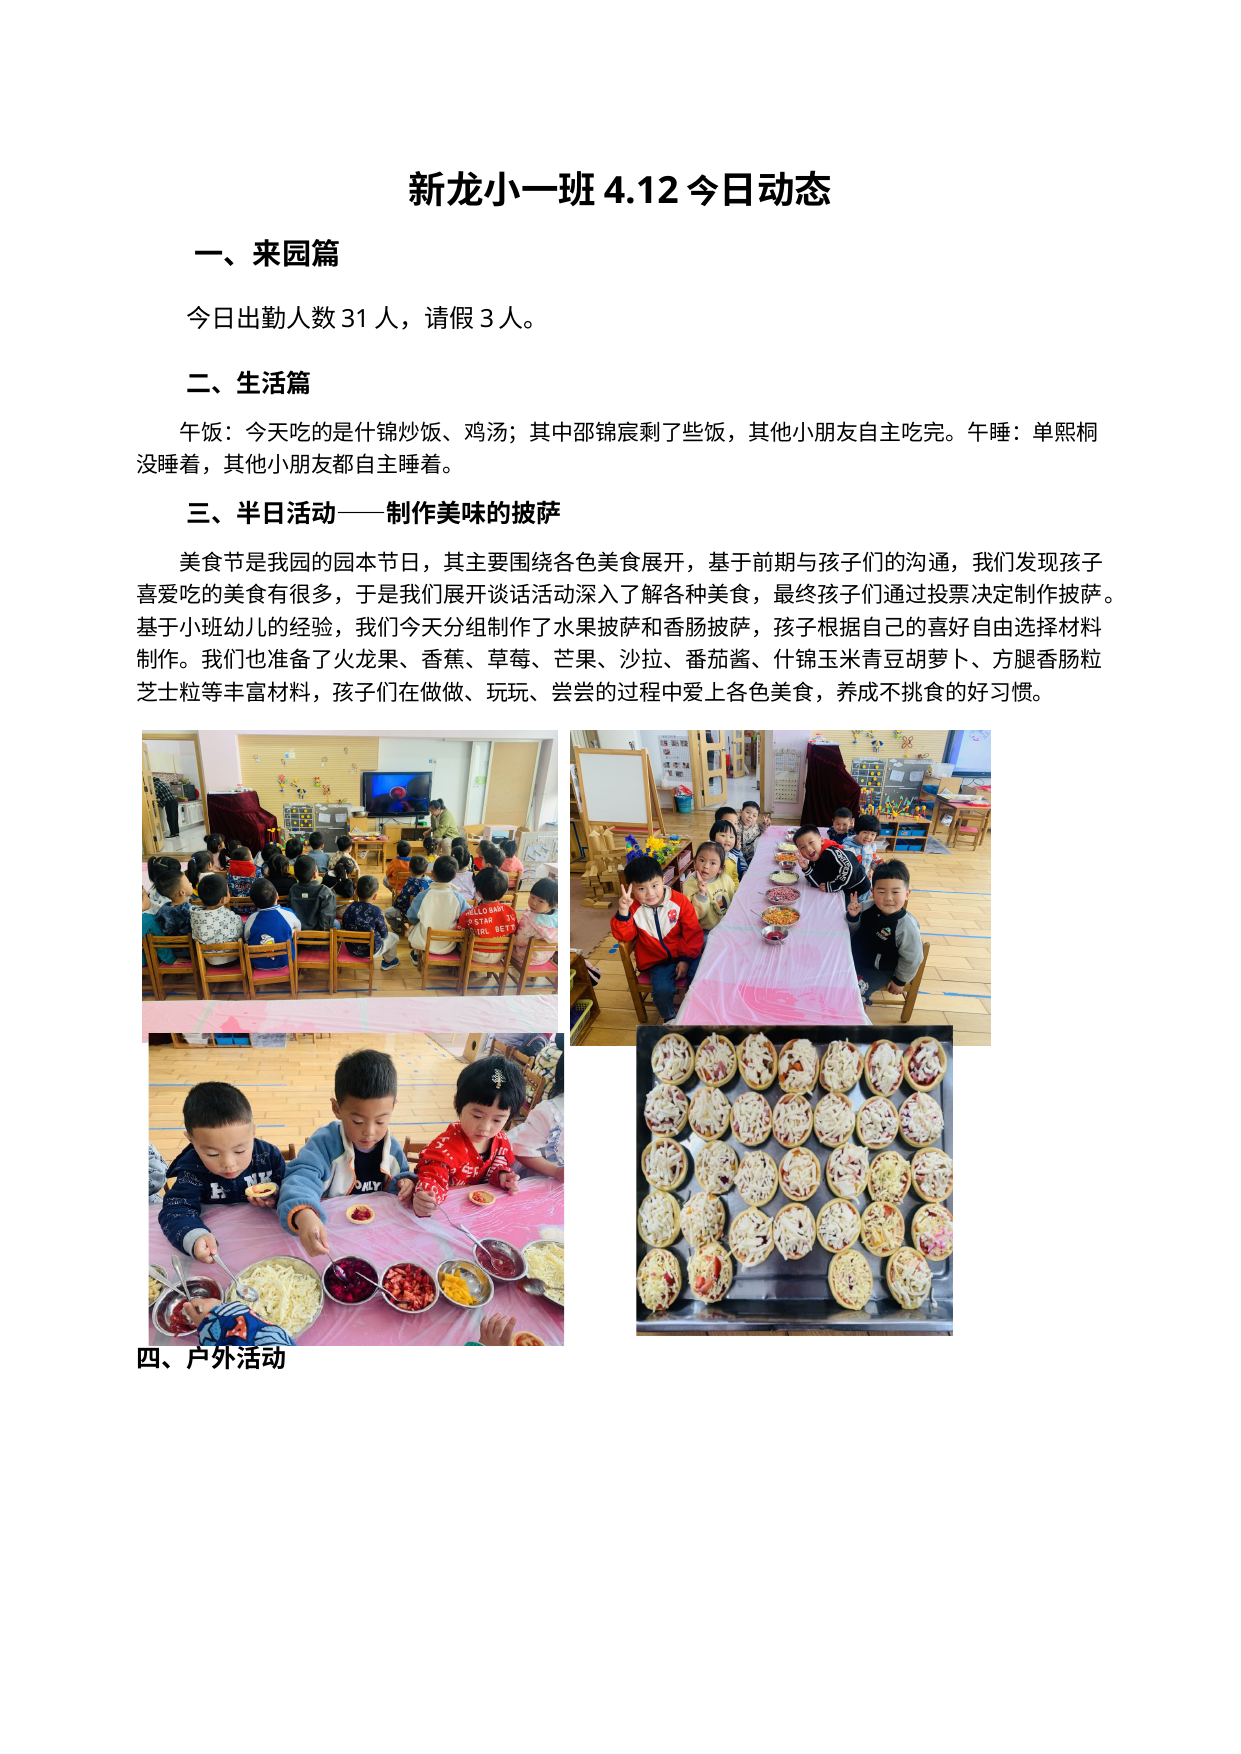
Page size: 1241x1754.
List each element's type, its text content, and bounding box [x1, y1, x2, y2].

text 今日出勤人数31人，请假3人。 [136, 284, 1104, 349]
picture [142, 730, 565, 1346]
list 三、半日活动——制作美味的披萨 [136, 479, 1104, 544]
text 一、来园篇 [136, 219, 1104, 284]
text 新龙小一班4.12今日动态 [136, 154, 1104, 219]
text 午饭：今天吃的是什锦炒饭、鸡汤；其中邵锦宸剩了些饭，其他小朋友自主吃完。午睡：单熙桐没睡着，其他小朋友都自主睡着。 [136, 414, 1104, 479]
picture [570, 730, 991, 1336]
text 美食节是我园的园本节日，其主要围绕各色美食展开，基于前期与孩子们的沟通，我们发现孩子喜爱吃的美食有很多，于是我们展开谈话活动深入了解各种美食，最终孩子们通过投票决定制作披萨。基于小班幼儿的经验，我们今天分组制作了水果披萨和香肠披萨，孩子根据自己的喜好自由选择材料制作。我们也准备了火龙果、香蕉、草莓、芒果、沙拉、番茄酱、什锦玉米青豆胡萝卜、方腿香肠粒芝士粒等丰富材料，孩子们在做做、玩玩、尝尝的过程中爱上各色美食，养成不挑食的好习惯。 [136, 544, 1104, 707]
list 四、户外活动 [136, 1324, 1104, 1389]
text 二、生活篇 [136, 349, 1104, 414]
